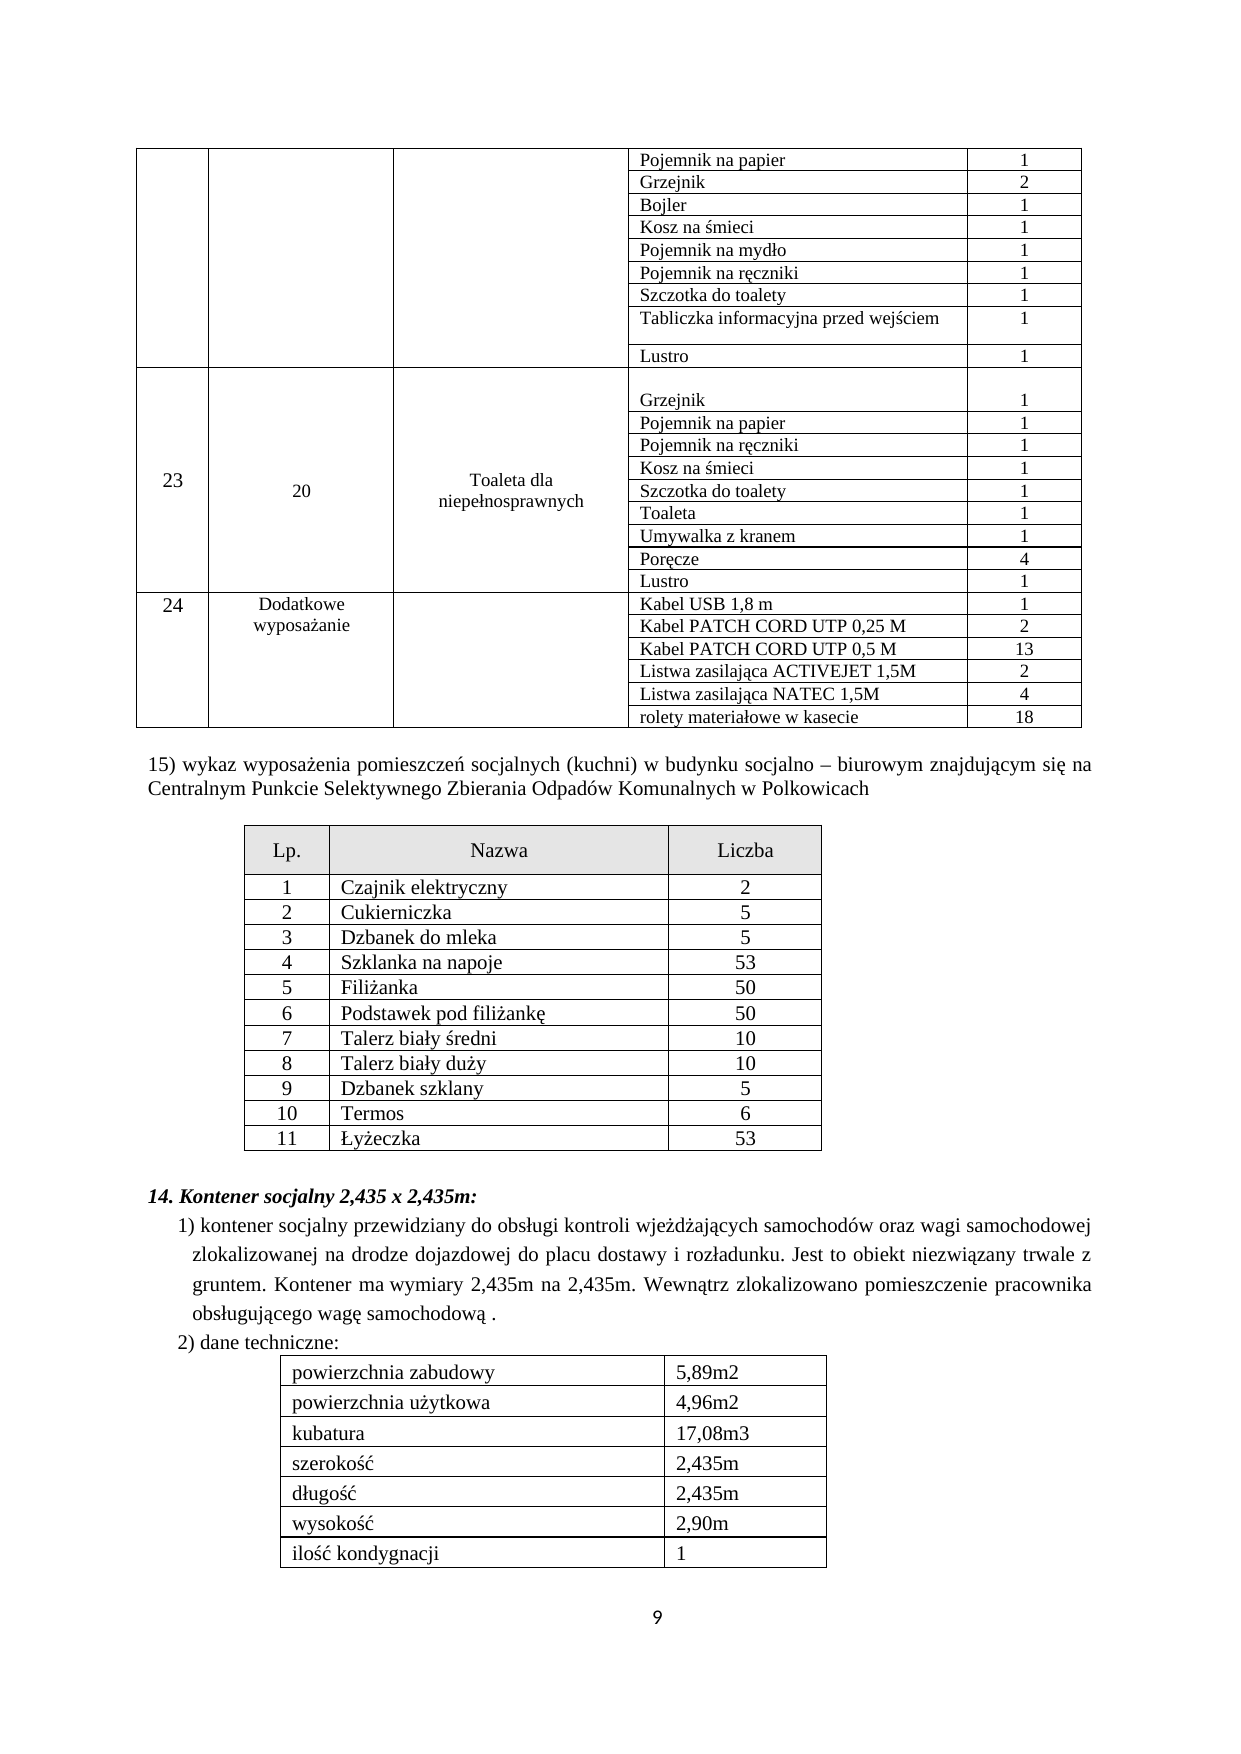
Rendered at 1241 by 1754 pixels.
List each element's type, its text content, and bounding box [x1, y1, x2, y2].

table_cell 1 [968, 434, 1081, 456]
table_cell wysokość [281, 1507, 664, 1536]
table_cell 6 [245, 1000, 329, 1024]
table_cell Bojler [629, 194, 967, 215]
table_cell Szczotka do toalety [629, 284, 967, 306]
table_cell 10 [669, 1051, 821, 1075]
table_cell 18 [968, 706, 1081, 727]
table_cell 2 [968, 171, 1081, 193]
table_cell 1 [968, 216, 1081, 238]
table_cell Dzbanek do mleka [330, 925, 668, 949]
table_cell 1 [968, 412, 1081, 433]
table_cell 3 [245, 925, 329, 949]
table_cell 2 [669, 875, 821, 899]
table_cell 7 [245, 1026, 329, 1049]
table_cell Lustro [629, 345, 967, 367]
table_cell 2 [968, 660, 1081, 682]
table_cell Kosz na śmieci [629, 216, 967, 238]
table_cell Grzejnik [629, 368, 967, 411]
table_cell Kabel PATCH CORD UTP 0,5 M [629, 638, 967, 659]
table_cell Toaleta [629, 502, 967, 524]
table_cell Pojemnik na ręczniki [629, 434, 967, 456]
table_cell Umywalka z kranem [629, 525, 967, 546]
text 15) wykaz wyposażenia pomieszczeń socjalnych (kuchni) w budynku socjalno – biurowym znajdującym się na Centralnym Punkcie Selektywnego Zbierania Odpadów Komunalnych w Polkowicach [148, 752, 1093, 800]
table_cell 2,435m [665, 1447, 826, 1476]
table_cell 9 [245, 1076, 329, 1100]
table_cell Szczotka do toalety [629, 480, 967, 501]
table_cell Kabel USB 1,8 m [629, 593, 967, 614]
table_cell Pojemnik na papier [629, 412, 967, 433]
table_cell 53 [669, 1126, 821, 1150]
table_cell 1 [968, 525, 1081, 546]
table_cell 5 [669, 1076, 821, 1100]
table_cell Dodatkowe wyposażanie [209, 593, 393, 727]
table_cell 11 [245, 1126, 329, 1150]
table_cell Podstawek pod filiżankę [330, 1000, 668, 1024]
table_cell 2 [968, 615, 1081, 637]
table_cell 24 [137, 593, 208, 727]
table_cell Pojemnik na ręczniki [629, 262, 967, 283]
table_cell Dzbanek szklany [330, 1076, 668, 1100]
table_cell rolety materiałowe w kasecie [629, 706, 967, 727]
table_header Nazwa [330, 826, 668, 874]
table_cell 1 [968, 149, 1081, 170]
table_cell 4 [245, 950, 329, 974]
table_cell Pojemnik na mydło [629, 239, 967, 261]
table_cell 1 [968, 368, 1081, 411]
table_cell Cukierniczka [330, 900, 668, 924]
table_cell 1 [968, 502, 1081, 524]
table_cell Łyżeczka [330, 1126, 668, 1150]
table_cell 17,08m3 [665, 1417, 826, 1446]
table_cell 4,96m2 [665, 1386, 826, 1416]
table_cell 1 [968, 307, 1081, 344]
text 1) kontener socjalny przewidziany do obsługi kontroli wjeżdżających samochodów oraz wagi samochodowej zlokalizowanej na drodze dojazdowej do placu dostawy i rozładunku. Jest to obiekt niezwiązany trwale z gruntem. Kontener ma wymiary 2,435m na 2,435m. Wewnątrz zlokalizowano pomieszczenie pracownika obsługującego wagę samochodową . [177, 1209, 1093, 1326]
table_header Liczba [669, 826, 821, 874]
table_cell Szklanka na napoje [330, 950, 668, 974]
table_cell powierzchnia użytkowa [281, 1386, 664, 1416]
table_header Lp. [245, 826, 329, 874]
table_cell Pojemnik na papier [629, 149, 967, 170]
table_cell 10 [669, 1026, 821, 1049]
table_cell szerokość [281, 1447, 664, 1476]
table_cell 1 [968, 345, 1081, 367]
table_cell Filiżanka [330, 975, 668, 999]
table_cell 1 [968, 284, 1081, 306]
table_cell Kabel PATCH CORD UTP 0,25 M [629, 615, 967, 637]
table_cell 5 [245, 975, 329, 999]
table_cell 1 [665, 1538, 826, 1567]
table_cell ilość kondygnacji [281, 1538, 664, 1567]
table_cell 5 [669, 900, 821, 924]
table_cell 13 [968, 638, 1081, 659]
table_cell 4 [968, 548, 1081, 569]
table_header 5,89m2 [665, 1356, 826, 1385]
table_cell 2 [245, 900, 329, 924]
table_cell 2,90m [665, 1507, 826, 1536]
table_cell 1 [968, 480, 1081, 501]
table_cell 50 [669, 1000, 821, 1024]
table_cell 1 [968, 262, 1081, 283]
table_cell Lustro [629, 570, 967, 592]
table_cell 10 [245, 1101, 329, 1125]
table_cell [394, 593, 628, 727]
text 2) dane techniczne: [177, 1326, 1093, 1355]
text 14. Kontener socjalny 2,435 x 2,435m: [148, 1180, 1093, 1209]
table_cell Poręcze [629, 548, 967, 569]
table_cell 6 [669, 1101, 821, 1125]
table_cell 1 [968, 239, 1081, 261]
table_cell Listwa zasilająca NATEC 1,5M [629, 683, 967, 704]
table_cell 1 [968, 457, 1081, 478]
table_cell Listwa zasilająca ACTIVEJET 1,5M [629, 660, 967, 682]
table_cell 1 [245, 875, 329, 899]
table_cell 5 [669, 925, 821, 949]
table_cell Termos [330, 1101, 668, 1125]
table_cell 4 [968, 683, 1081, 704]
table_cell długość [281, 1477, 664, 1506]
table_cell 1 [968, 593, 1081, 614]
table_cell 1 [968, 570, 1081, 592]
table_cell 53 [669, 950, 821, 974]
table_cell 23 [137, 368, 208, 592]
table_cell Czajnik elektryczny [330, 875, 668, 899]
table_cell 20 [209, 368, 393, 592]
table_cell Talerz biały średni [330, 1026, 668, 1049]
table_cell Tabliczka informacyjna przed wejściem [629, 307, 967, 344]
table_cell 50 [669, 975, 821, 999]
table_cell 2,435m [665, 1477, 826, 1506]
table_cell 8 [245, 1051, 329, 1075]
table_cell Grzejnik [629, 171, 967, 193]
table_cell kubatura [281, 1417, 664, 1446]
table_cell 1 [968, 194, 1081, 215]
table_cell Toaleta dla niepełnosprawnych [394, 368, 628, 592]
table_cell Kosz na śmieci [629, 457, 967, 478]
table_cell Talerz biały duży [330, 1051, 668, 1075]
table_header powierzchnia zabudowy [281, 1356, 664, 1385]
